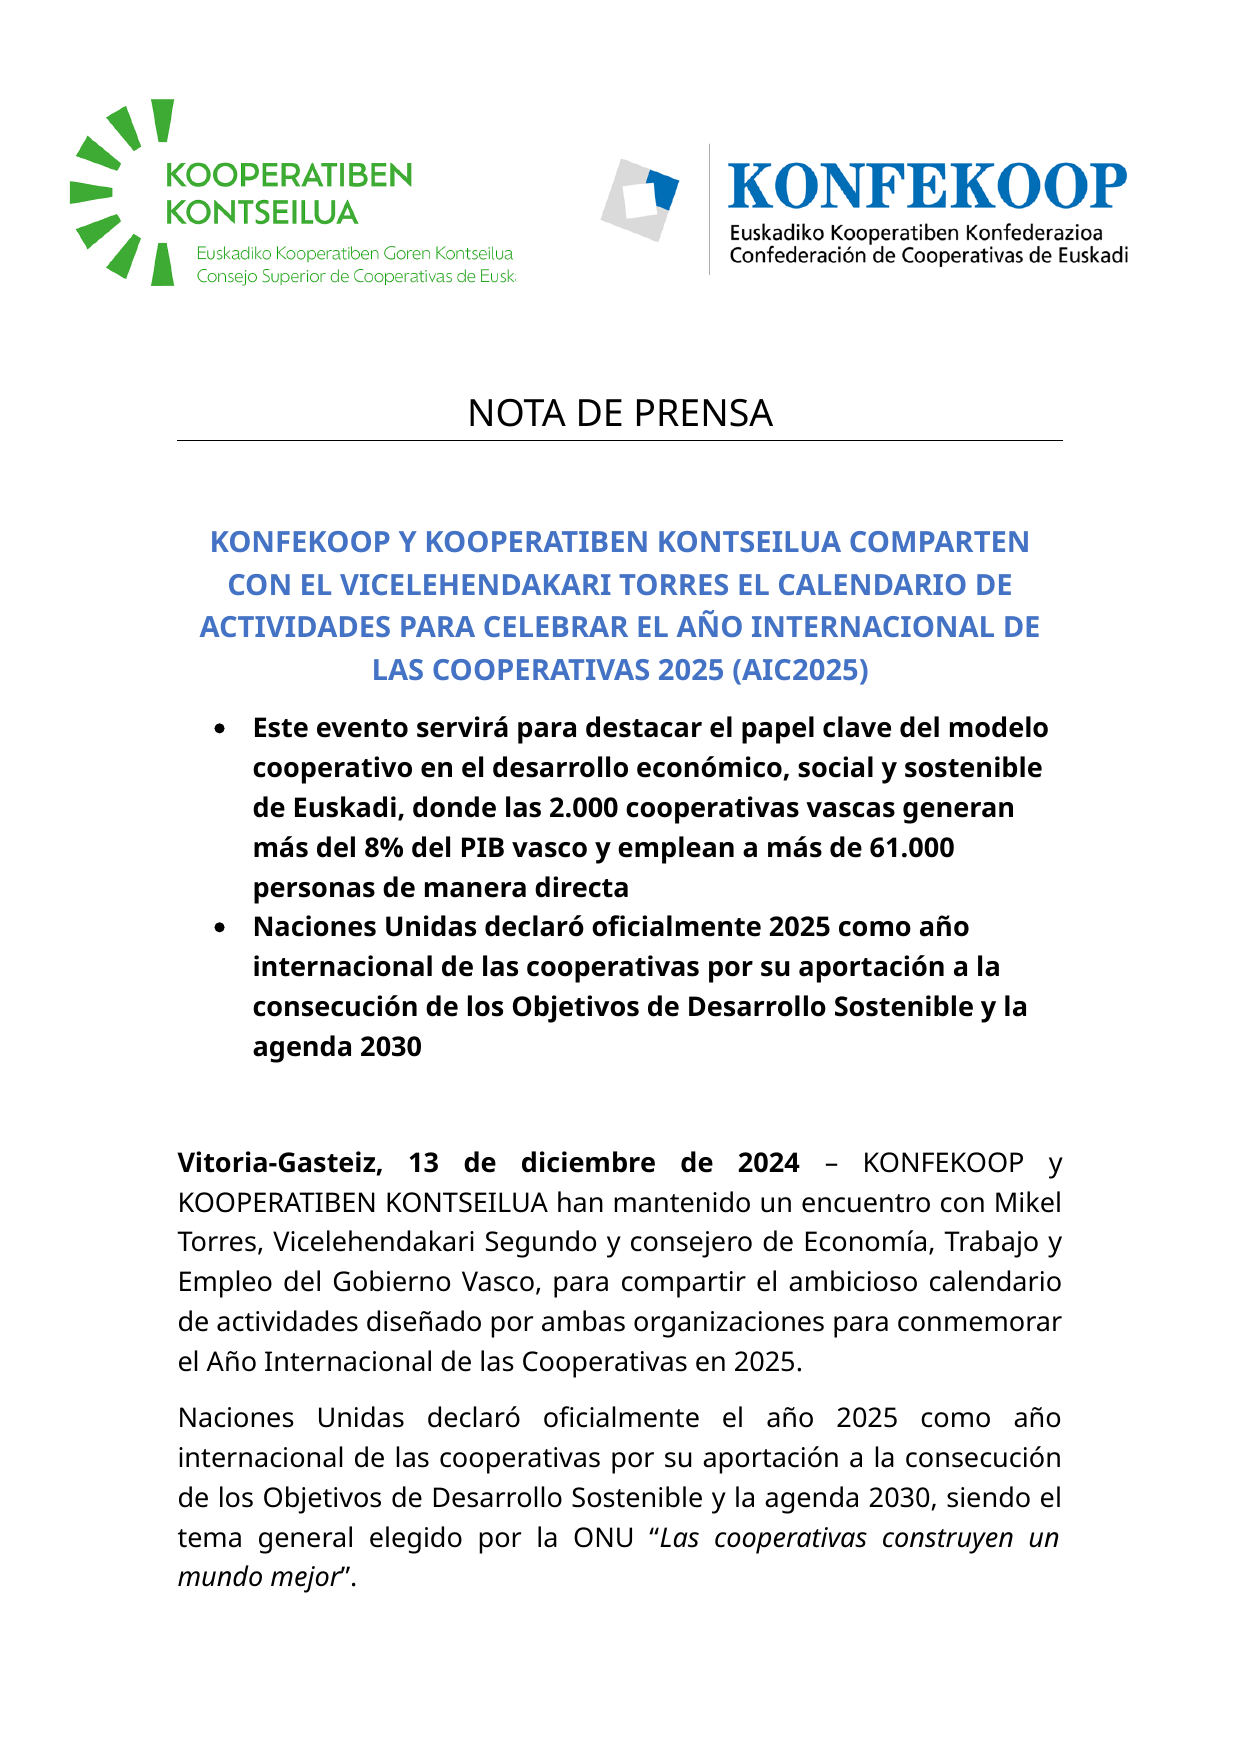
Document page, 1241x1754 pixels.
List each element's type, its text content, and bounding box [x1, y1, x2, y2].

picture [69, 73, 517, 303]
text Naciones Unidas declaró oficialmente el año 2025 como año internacional de las cooperativas por su aportación a la consecución de los Objetivos de Desarrollo Sostenible y la agenda 2030, siendo el tema general elegido por la ONU “Las cooperativas construyen un mundo mejor”. [177, 1399, 1063, 1595]
list Este evento servirá para destacar el papel clave del modelo cooperativo en el desarrollo económico, social y sostenible de Euskadi, donde las 2.000 cooperativas vascas generan más del 8% del PIB vasco y emplean a más de 61.000 personas de manera directa [215, 709, 1063, 905]
list Naciones Unidas declaró oficialmente 2025 como año internacional de las cooperativas por su aportación a la consecución de los Objetivos de Desarrollo Sostenible y la agenda 2030 [215, 908, 1063, 1064]
text KONFEKOOP Y KOOPERATIBEN KONTSEILUA COMPARTEN CON EL VICELEHENDAKARI TORRES EL CALENDARIO DE ACTIVIDADES PARA CELEBRAR EL AÑO INTERNACIONAL DE LAS COOPERATIVAS 2025 (AIC2025) [177, 521, 1063, 689]
text Vitoria-Gasteiz, 13 de diciembre de 2024 – KONFEKOOP y KOOPERATIBEN KONTSEILUA han mantenido un encuentro con Mikel Torres, Vicelehendakari Segundo y consejero de Economía, Trabajo y Empleo del Gobierno Vasco, para compartir el ambicioso calendario de actividades diseñado por ambas organizaciones para conmemorar el Año Internacional de las Cooperativas en 2025. [177, 1143, 1063, 1379]
picture [527, 101, 1152, 312]
text NOTA DE PRENSA [177, 387, 1063, 440]
